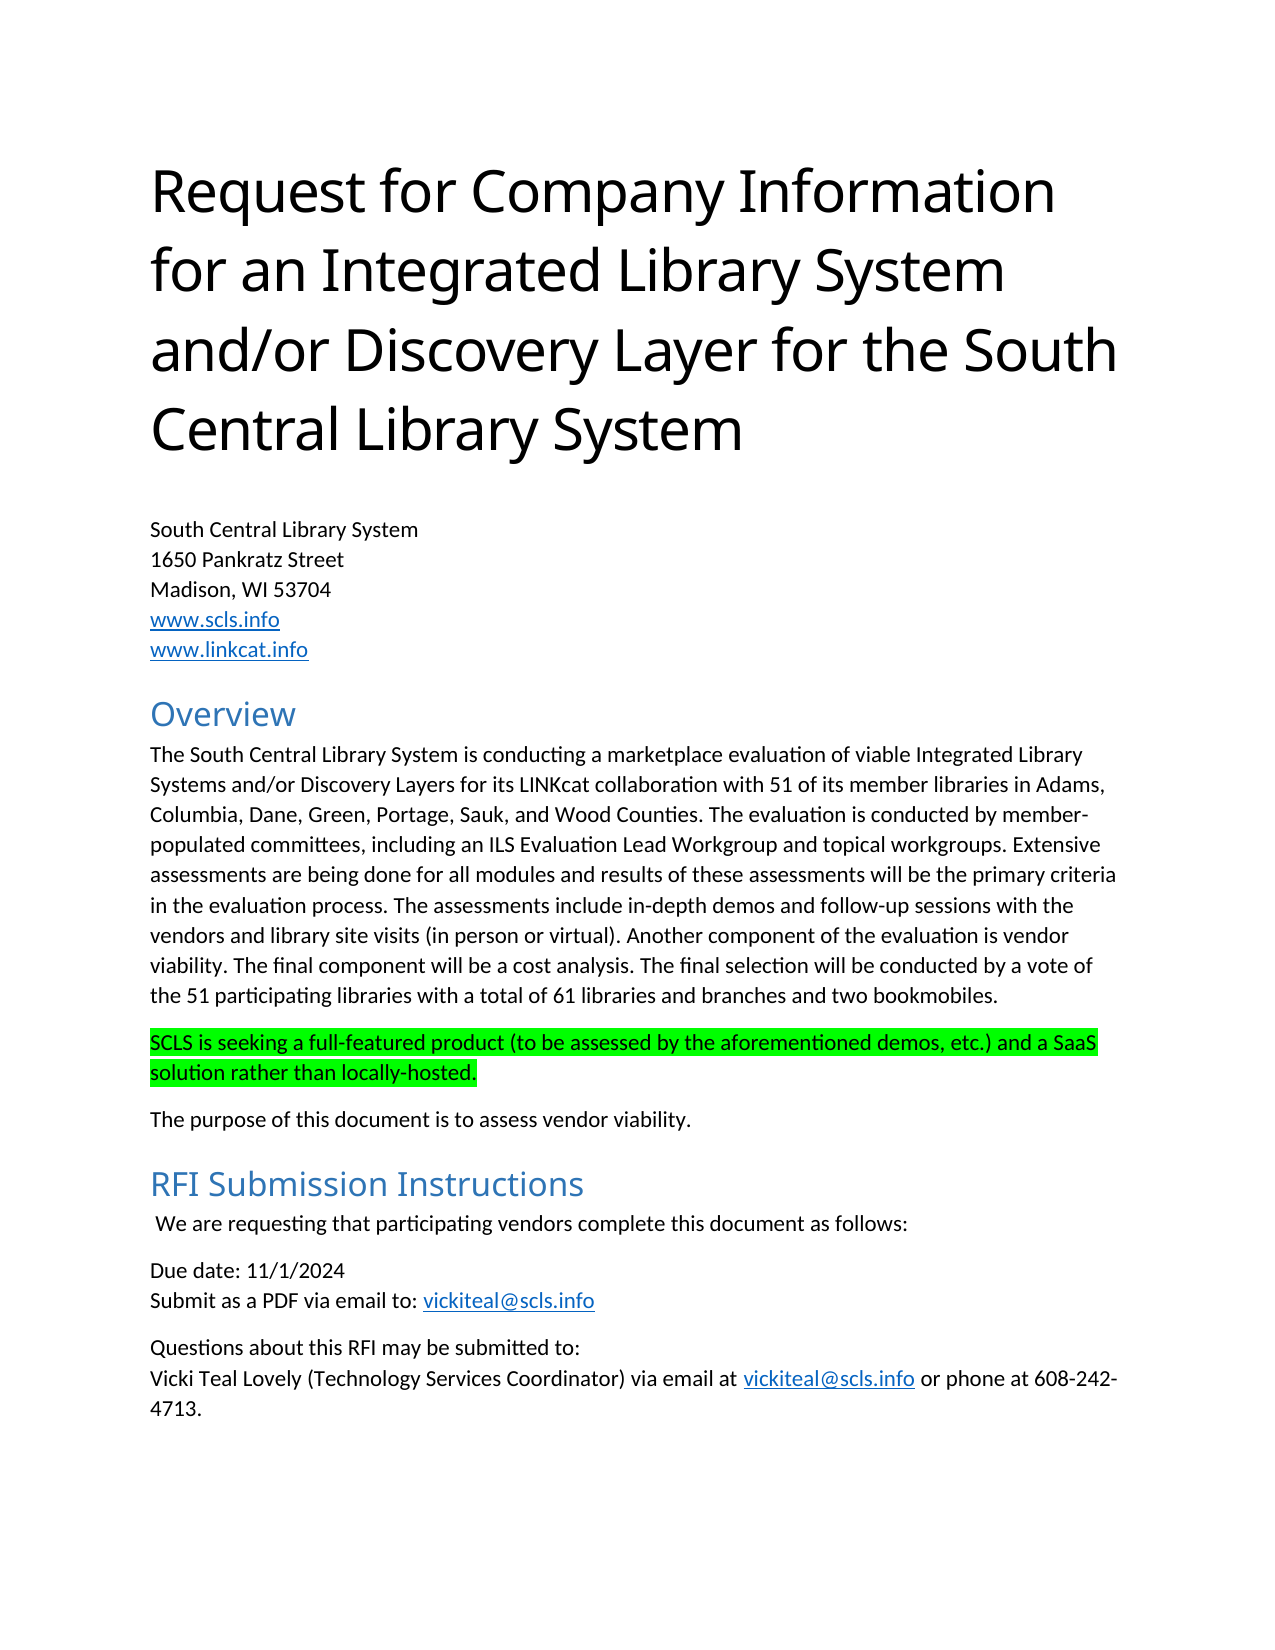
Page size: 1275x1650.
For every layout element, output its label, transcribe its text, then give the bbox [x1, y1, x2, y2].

text Questions about this RFI may be submitted to: Vicki Teal Lovely (Technology Services Coordinator) via email at vickiteal@scls.info or phone at 608-242-4713. [150, 1333, 1125, 1422]
text The South Central Library System is conducting a marketplace evaluation of viable Integrated Library Systems and/or Discovery Layers for its LINKcat collaboration with 51 of its member libraries in Adams, Columbia, Dane, Green, Portage, Sauk, and Wood Counties. The evaluation is conducted by member-populated committees, including an ILS Evaluation Lead Workgroup and topical workgroups. Extensive assessments are being done for all modules and results of these assessments will be the primary criteria in the evaluation process. The assessments include in-depth demos and follow-up sessions with the vendors and library site visits (in person or virtual). Another component of the evaluation is vendor viability. The final component will be a cost analysis. The final selection will be conducted by a vote of the 51 participating libraries with a total of 61 libraries and branches and two bookmobiles. [150, 740, 1125, 1009]
text Due date: 11/1/2024 Submit as a PDF via email to: vickiteal@scls.info [150, 1256, 1125, 1315]
subtitle Overview [150, 691, 1125, 736]
subtitle RFI Submission Instructions [150, 1161, 1125, 1206]
text The purpose of this document is to assess vendor viability. [150, 1105, 1125, 1133]
text We are requesting that participating vendors complete this document as follows: [150, 1209, 1125, 1238]
text SCLS is seeking a full-featured product (to be assessed by the aforementioned demos, etc.) and a SaaS solution rather than locally-hosted. [150, 1028, 1125, 1087]
title Request for Company Information for an Integrated Library System and/or Discovery Layer for the South Central Library System [150, 150, 1125, 468]
text South Central Library System 1650 Pankratz Street Madison, WI 53704 www.scls.info www.linkcat.info [150, 515, 1125, 664]
